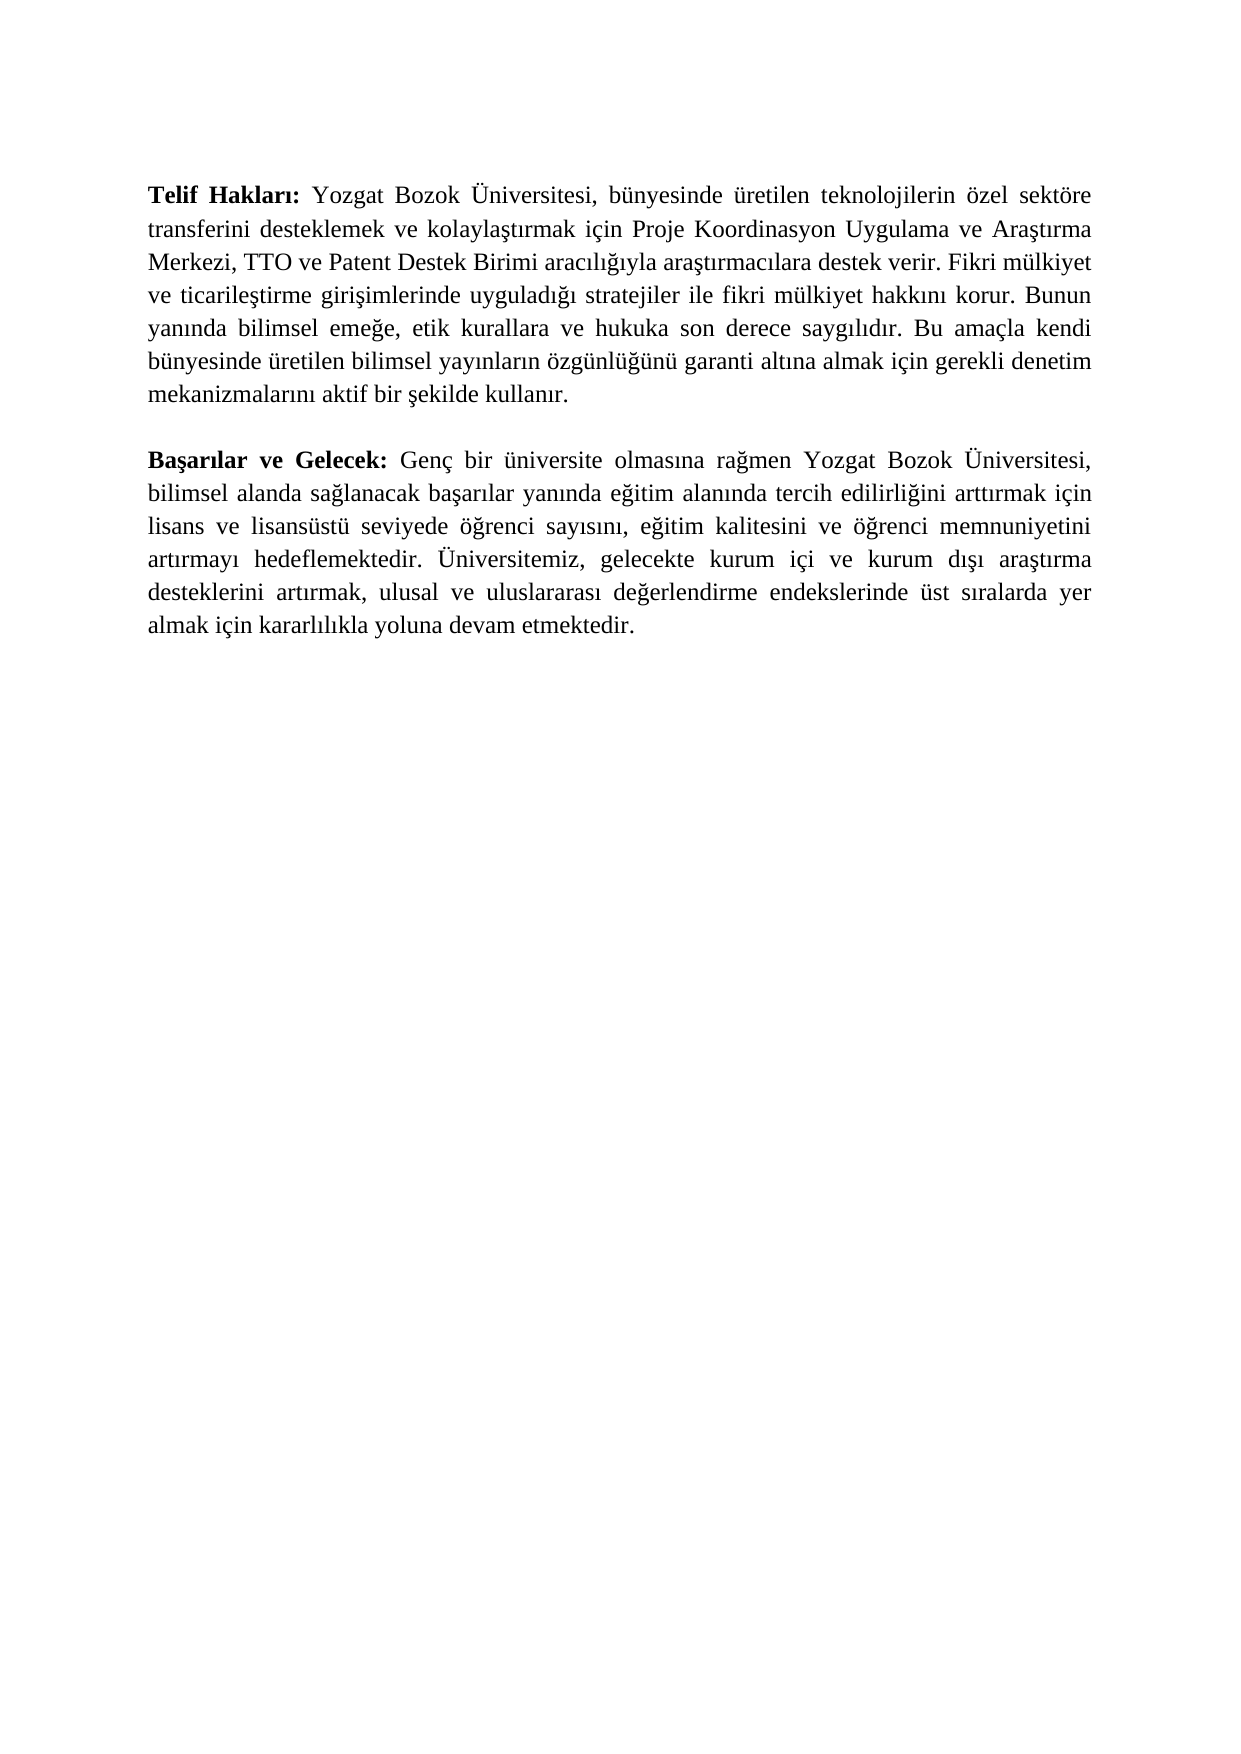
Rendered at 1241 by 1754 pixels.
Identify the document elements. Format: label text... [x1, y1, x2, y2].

list Başarılar ve Gelecek: Genç bir üniversite olmasına rağmen Yozgat Bozok Üniversitesi, bilimsel alanda sağlanacak başarılar yanında eğitim alanında tercih edilirliğini arttırmak için lisans ve lisansüstü seviyede öğrenci sayısını, eğitim kalitesini ve öğrenci memnuniyetini artırmayı hedeflemektedir. Üniversitemiz, gelecekte kurum içi ve kurum dışı araştırma desteklerini artırmak, ulusal ve uluslararası değerlendirme endekslerinde üst sıralarda yer almak için kararlılıkla yoluna devam etmektedir. [148, 445, 1093, 639]
list Telif Hakları: Yozgat Bozok Üniversitesi, bünyesinde üretilen teknolojilerin özel sektöre transferini desteklemek ve kolaylaştırmak için Proje Koordinasyon Uygulama ve Araştırma Merkezi, TTO ve Patent Destek Birimi aracılığıyla araştırmacılara destek verir. Fikri mülkiyet ve ticarileştirme girişimlerinde uyguladığı stratejiler ile fikri mülkiyet hakkını korur. Bunun yanında bilimsel emeğe, etik kurallara ve hukuka son derece saygılıdır. Bu amaçla kendi bünyesinde üretilen bilimsel yayınların özgünlüğünü garanti altına almak için gerekli denetim mekanizmalarını aktif bir şekilde kullanır. [148, 181, 1093, 407]
